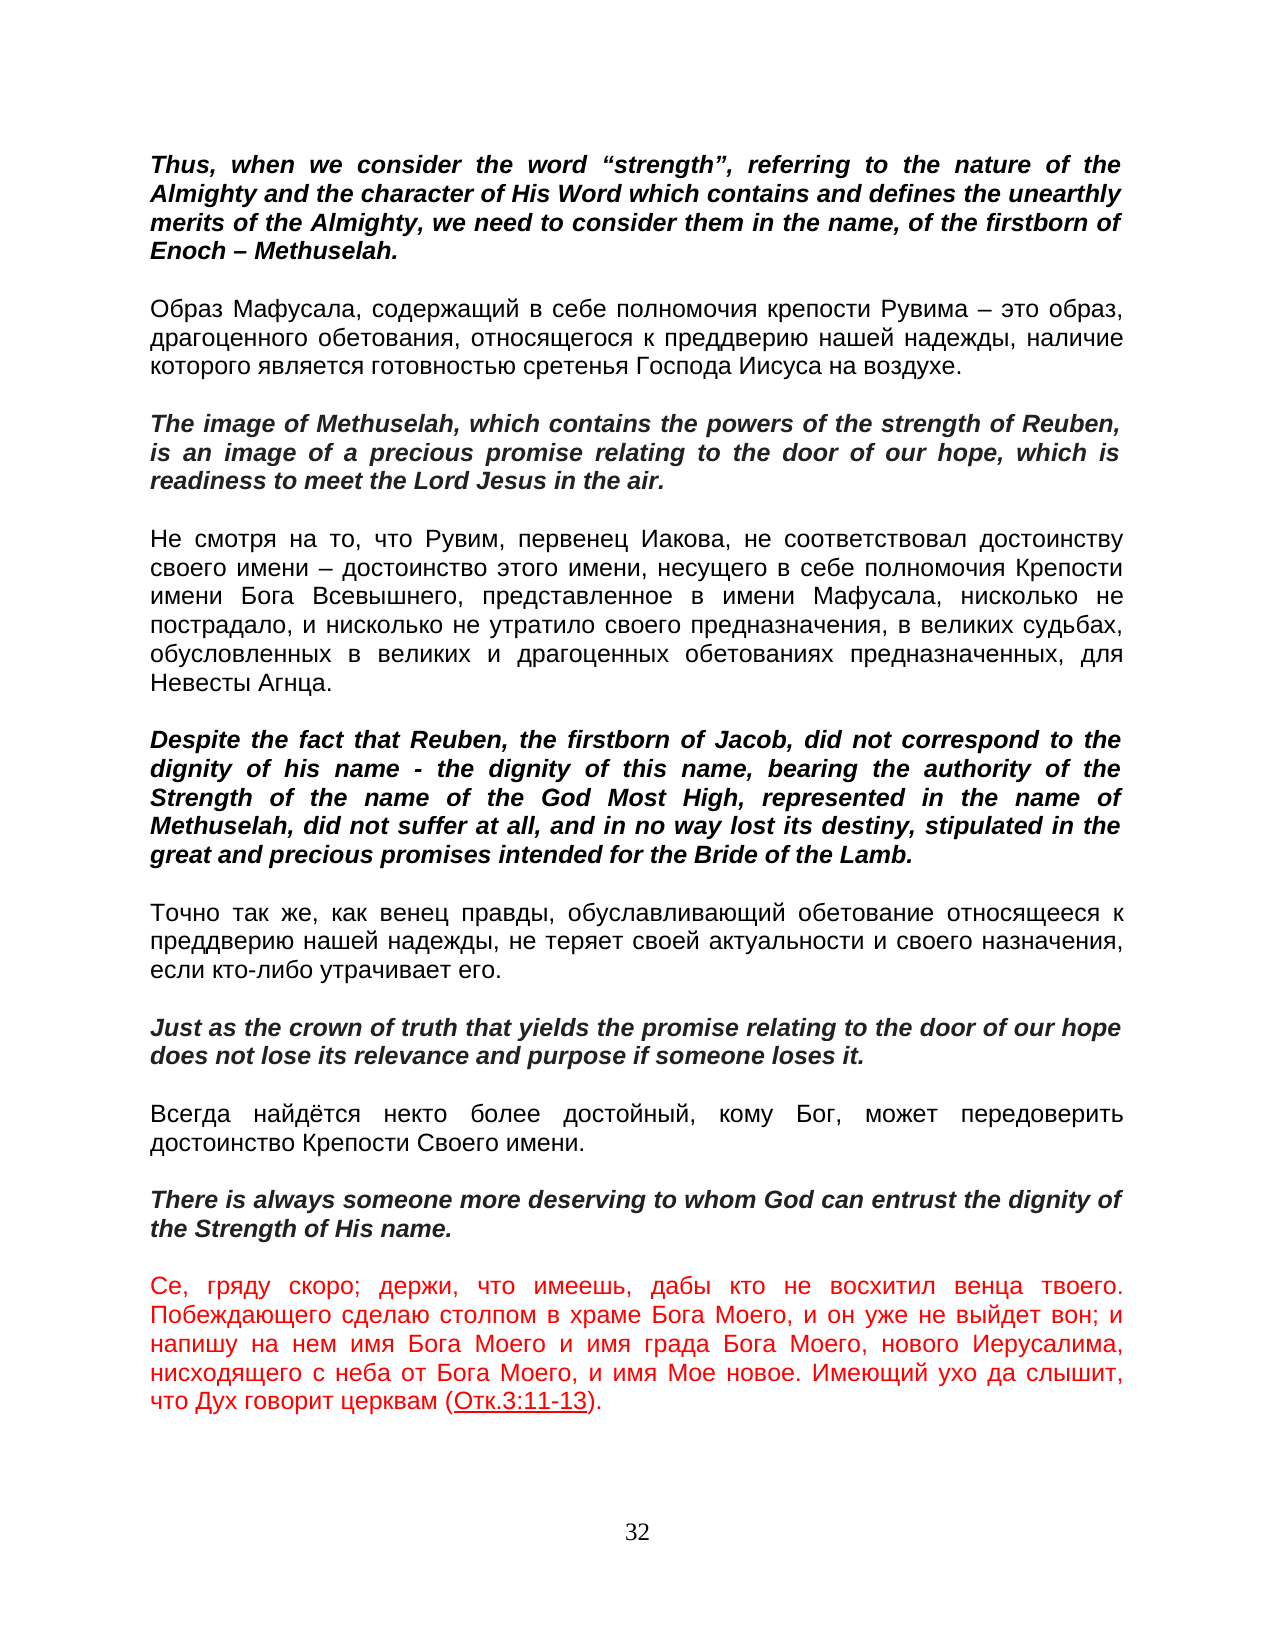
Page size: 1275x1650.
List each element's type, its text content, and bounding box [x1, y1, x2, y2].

text Образ Мафусала, содержащий в себе полномочия крепости Рувима – это образ, драгоценного обетования, относящегося к преддверию нашей надежды, наличие которого является готовностью сретенья Господа Иисуса на воздухе. [150, 294, 1125, 380]
text Не смотря на то, что Рувим, первенец Иакова, не соответствовал достоинству своего имени – достоинство этого имени, несущего в себе полномочия Крепости имени Бога Всевышнего, представленное в имени Мафусала, нисколько не пострадало, и нисколько не утратило своего предназначения, в великих судьбах, обусловленных в великих и драгоценных обетованиях предназначенных, для Невесты Агнца. [150, 524, 1125, 696]
text Всегда найдётся некто более достойный, кому Бог, может передоверить достоинство Крепости Своего имени. [150, 1099, 1125, 1156]
text The image of Methuselah, which contains the powers of the strength of Reuben, is an image of a precious promise relating to the door of our hope, which is readiness to meet the Lord Jesus in the air. [150, 380, 1125, 495]
text Точно так же, как венец правды, обуславливающий обетование относящееся к преддверию нашей надежды, не теряет своей актуальности и своего назначения, если кто-либо утрачивает его. [150, 897, 1125, 984]
text Despite the fact that Reuben, the firstborn of Jacob, did not correspond to the dignity of his name - the dignity of this name, bearing the authority of the Strength of the name of the God Most High, represented in the name of Methuselah, did not suffer at all, and in no way lost its destiny, stipulated in the great and precious promises intended for the Bride of the Lamb. [150, 725, 1125, 869]
text Се, гряду скоро; держи, что имеешь, дабы кто не восхитил венца твоего. Побеждающего сделаю столпом в храме Бога Моего, и он уже не выйдет вон; и напишу на нем имя Бога Моего и имя града Бога Моего, нового Иерусалима, нисходящего с неба от Бога Моего, и имя Мое новое. Имеющий ухо да слышит, что Дух говорит церквам (Отк.3:11-13). [150, 1271, 1125, 1415]
text Just as the crown of truth that yields the promise relating to the door of our hope does not lose its relevance and purpose if someone loses it. [150, 984, 1125, 1070]
text Thus, when we consider the word “strength”, referring to the nature of the Almighty and the character of His Word which contains and defines the unearthly merits of the Almighty, we need to consider them in the name, of the firstborn of Enoch – Methuselah. [150, 150, 1125, 265]
text There is always someone more deserving to whom God can entrust the dignity of the Strength of His name. [150, 1156, 1125, 1242]
